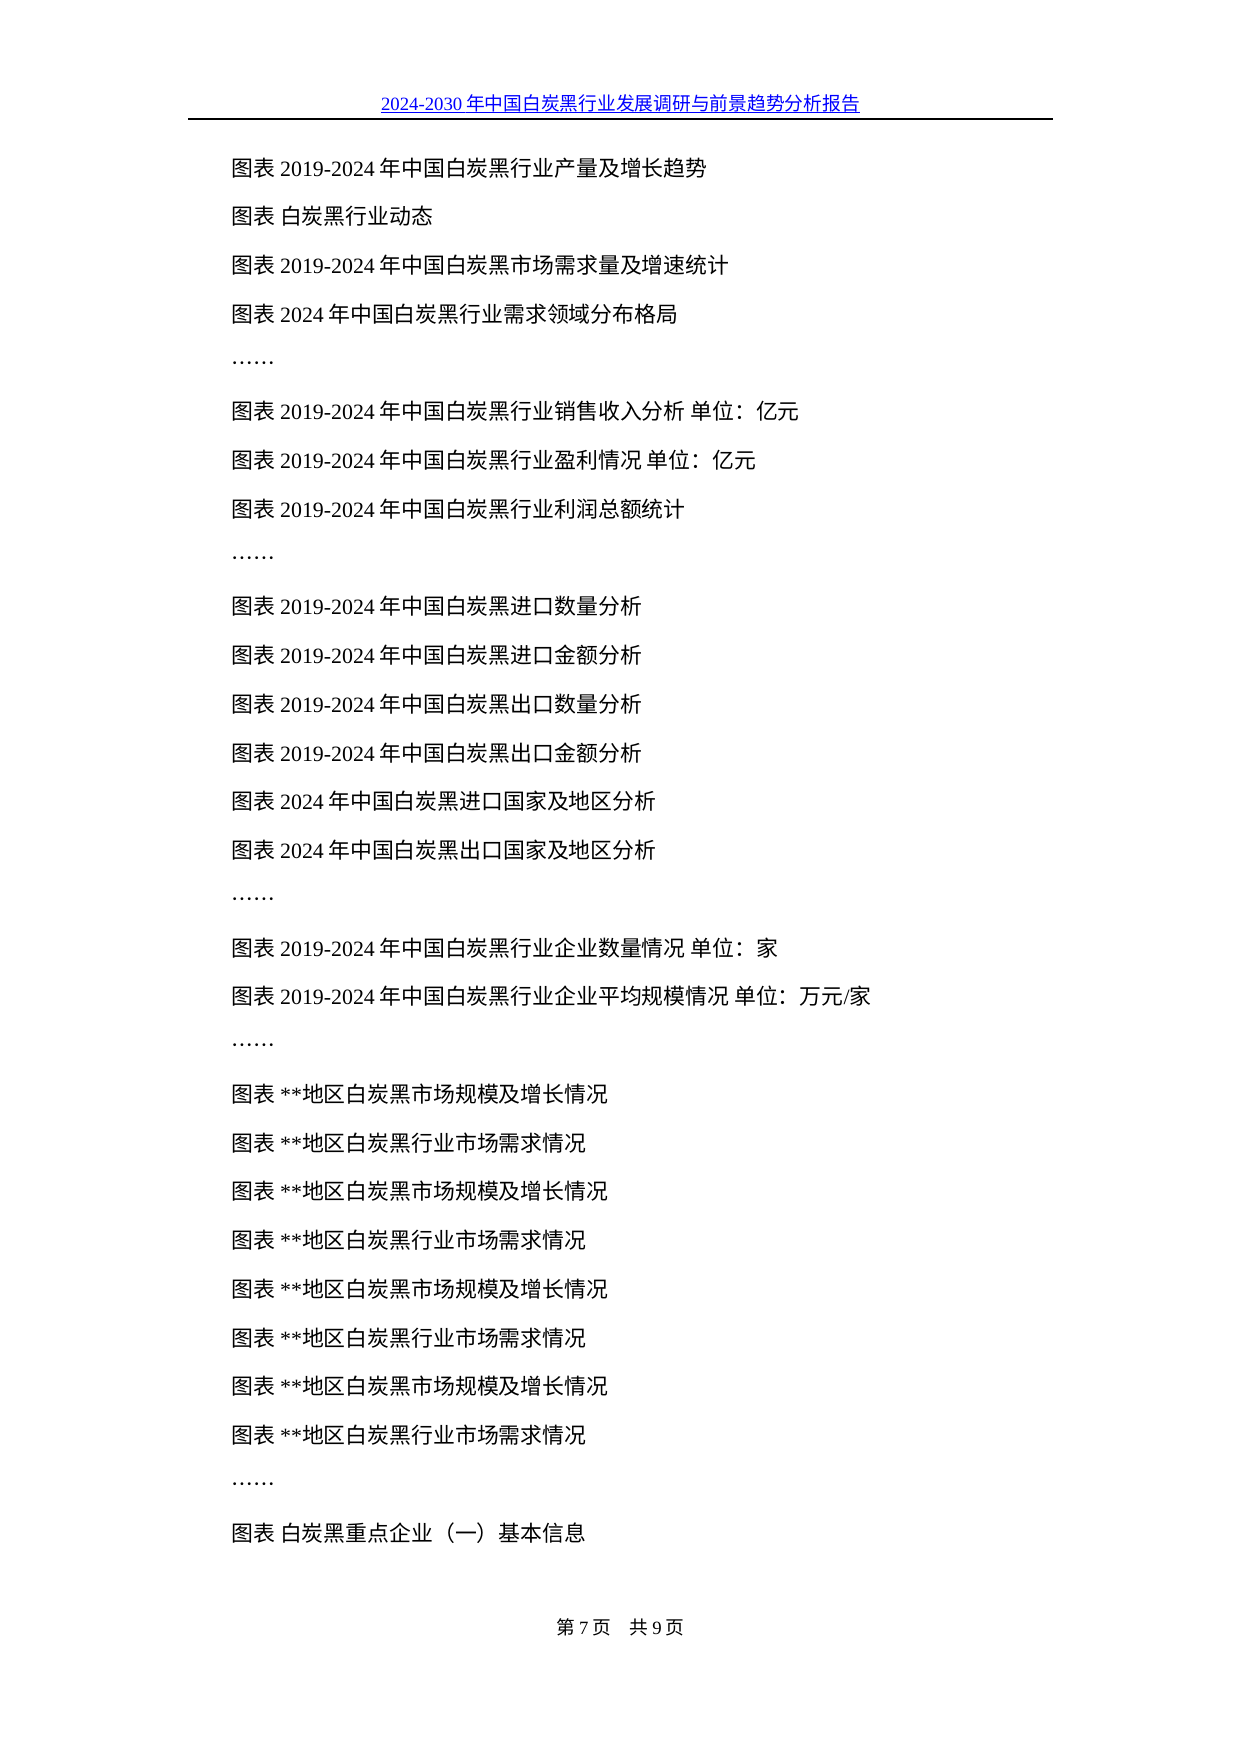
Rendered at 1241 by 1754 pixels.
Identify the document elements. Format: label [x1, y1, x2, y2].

text [187, 150, 1053, 1548]
